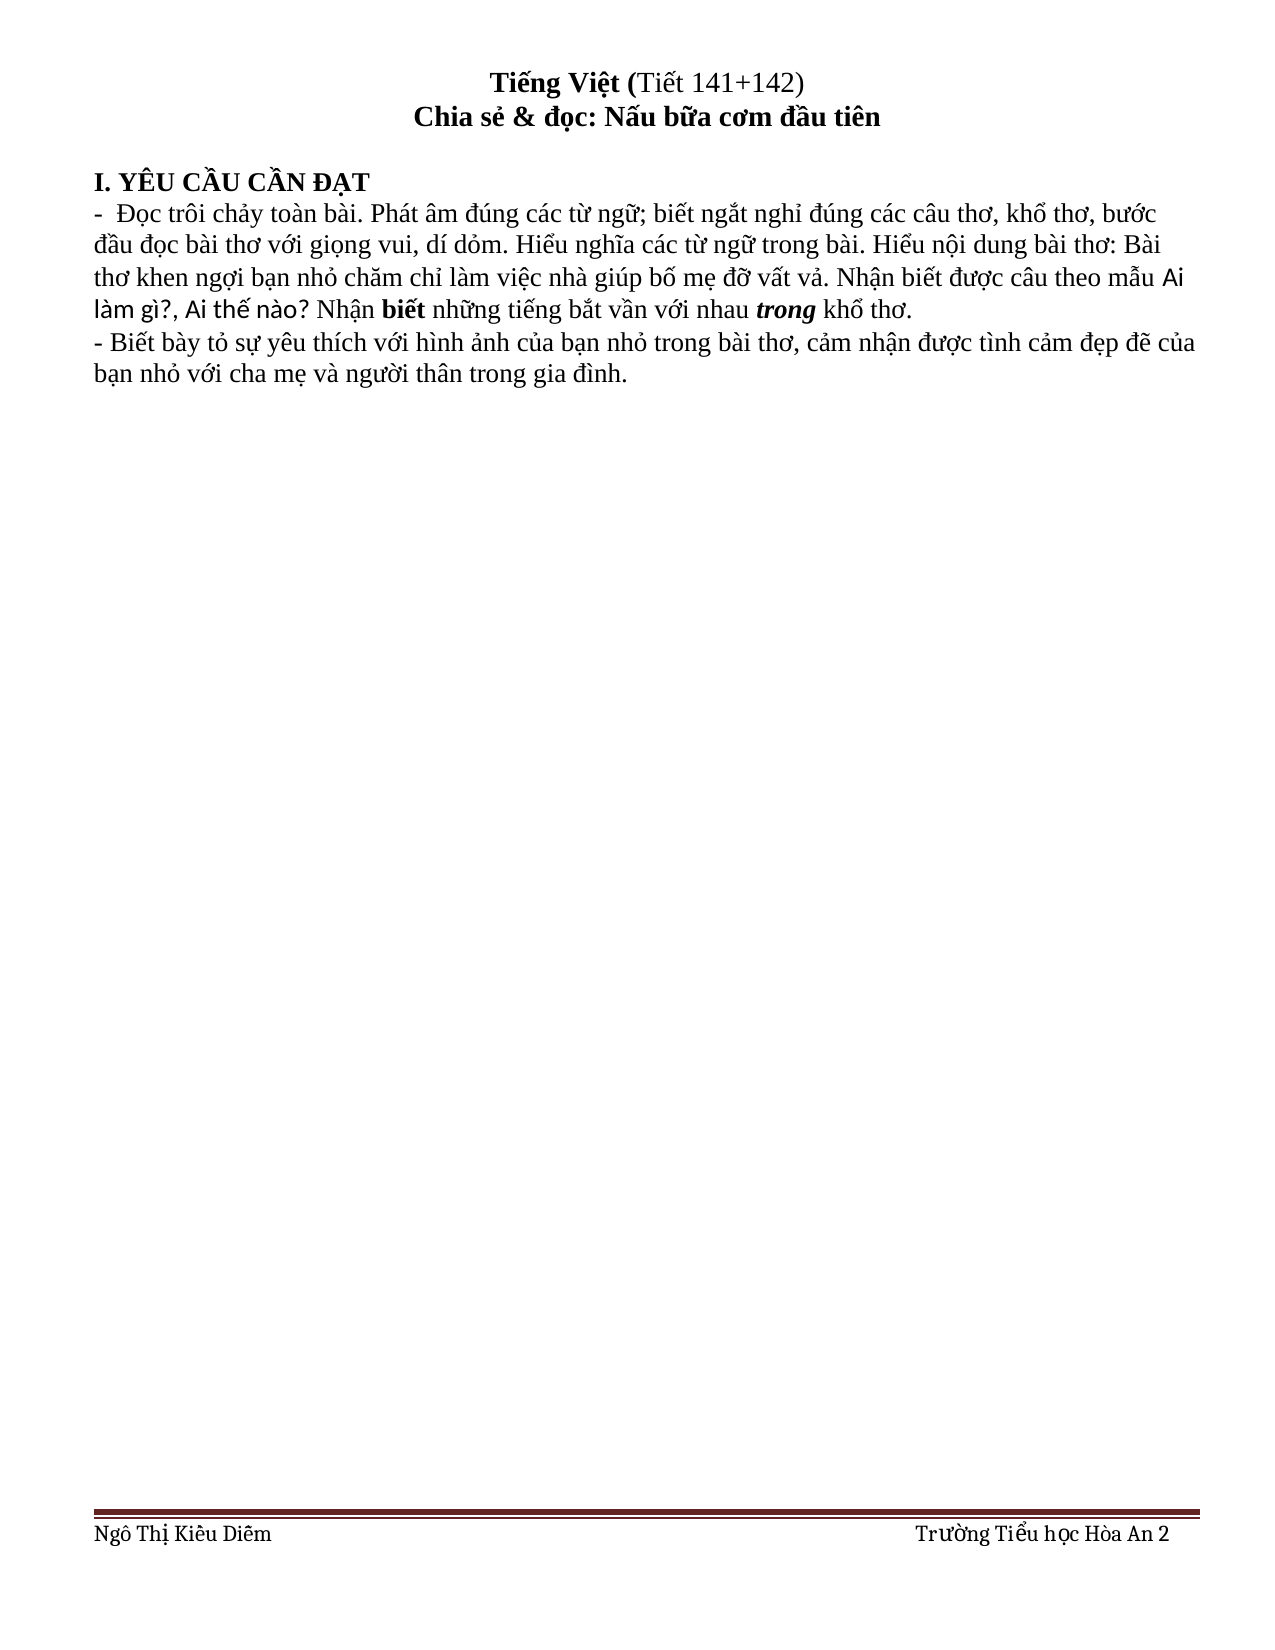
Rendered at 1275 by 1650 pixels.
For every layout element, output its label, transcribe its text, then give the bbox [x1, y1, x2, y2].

subtitle Tiếng Việt (Tiết 141+142) [94, 66, 1200, 99]
text - Biết bày tỏ sự yêu thích với hình ảnh của bạn nhỏ trong bài thơ, cảm nhận được tình cảm đẹp đẽ của bạn nhỏ với cha mẹ và người thân trong gia đình. [94, 326, 1200, 388]
subtitle Chia sẻ & đọc: Nấu bữa cơm đầu tiên [94, 99, 1200, 133]
subtitle I. YÊU CẦU CẦN ĐẠT [94, 166, 1200, 197]
text - Đọc trôi chảy toàn bài. Phát âm đúng các từ ngữ; biết ngắt nghỉ đúng các câu thơ, khổ thơ, bước đầu đọc bài thơ với giọng vui, dí dỏm. Hiểu nghĩa các từ ngữ trong bài. Hiểu nội dung bài thơ: Bài thơ khen ngợi bạn nhỏ chăm chỉ làm việc nhà giúp bố mẹ đỡ vất vả. Nhận biết được câu theo mẫu Ai làm gì?, Ai thế nào? Nhận biết những tiếng bắt vần với nhau trong khổ thơ. [94, 197, 1200, 326]
